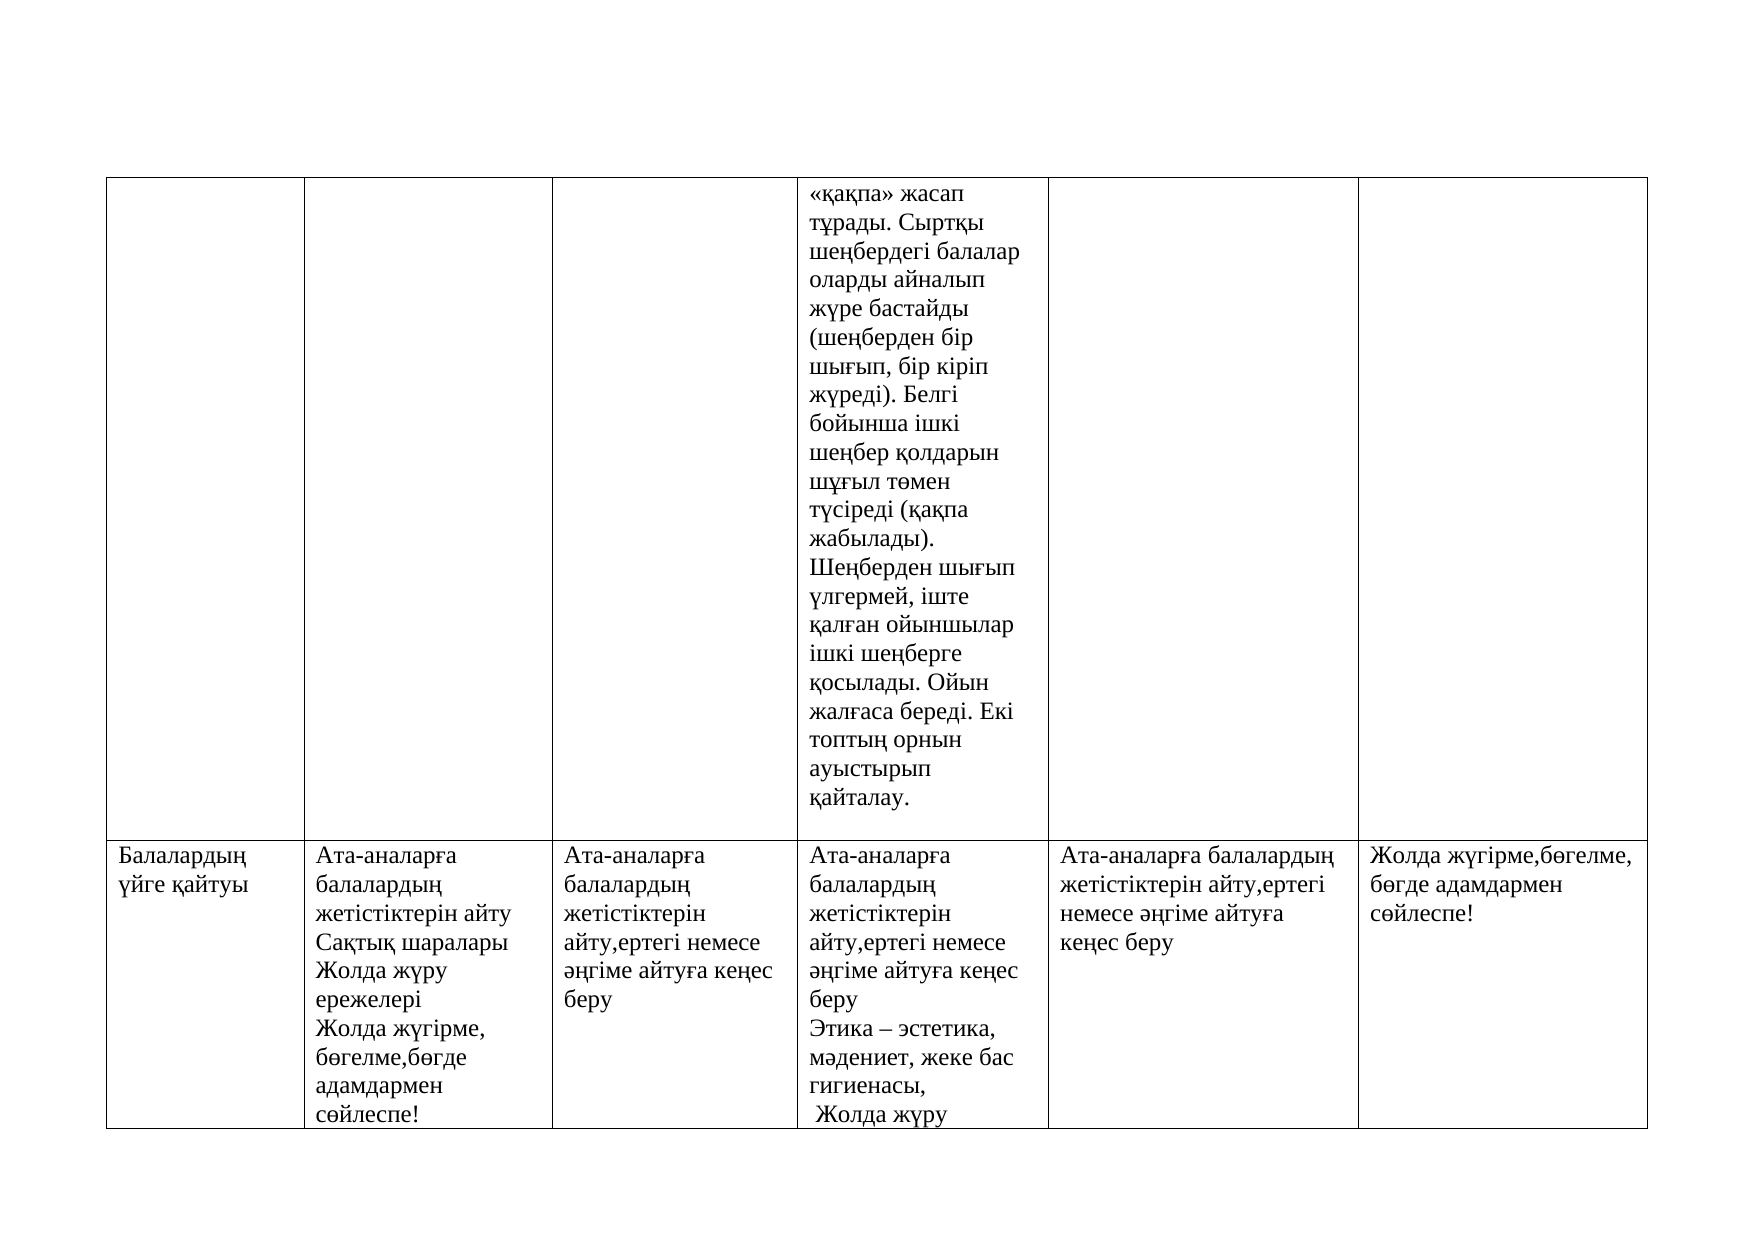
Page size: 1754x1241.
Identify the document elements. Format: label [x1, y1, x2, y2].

table_cell [305, 841, 552, 1128]
table_cell [107, 178, 304, 839]
table_cell [107, 841, 304, 1128]
table_cell [553, 178, 797, 839]
table_cell [553, 841, 797, 1128]
table_cell [798, 841, 1048, 1128]
table_cell [305, 178, 552, 839]
table_cell [1049, 178, 1358, 839]
table_cell [1049, 841, 1358, 1128]
table_cell [1359, 841, 1647, 1128]
table_cell [1359, 178, 1647, 839]
table_cell [798, 178, 1048, 839]
